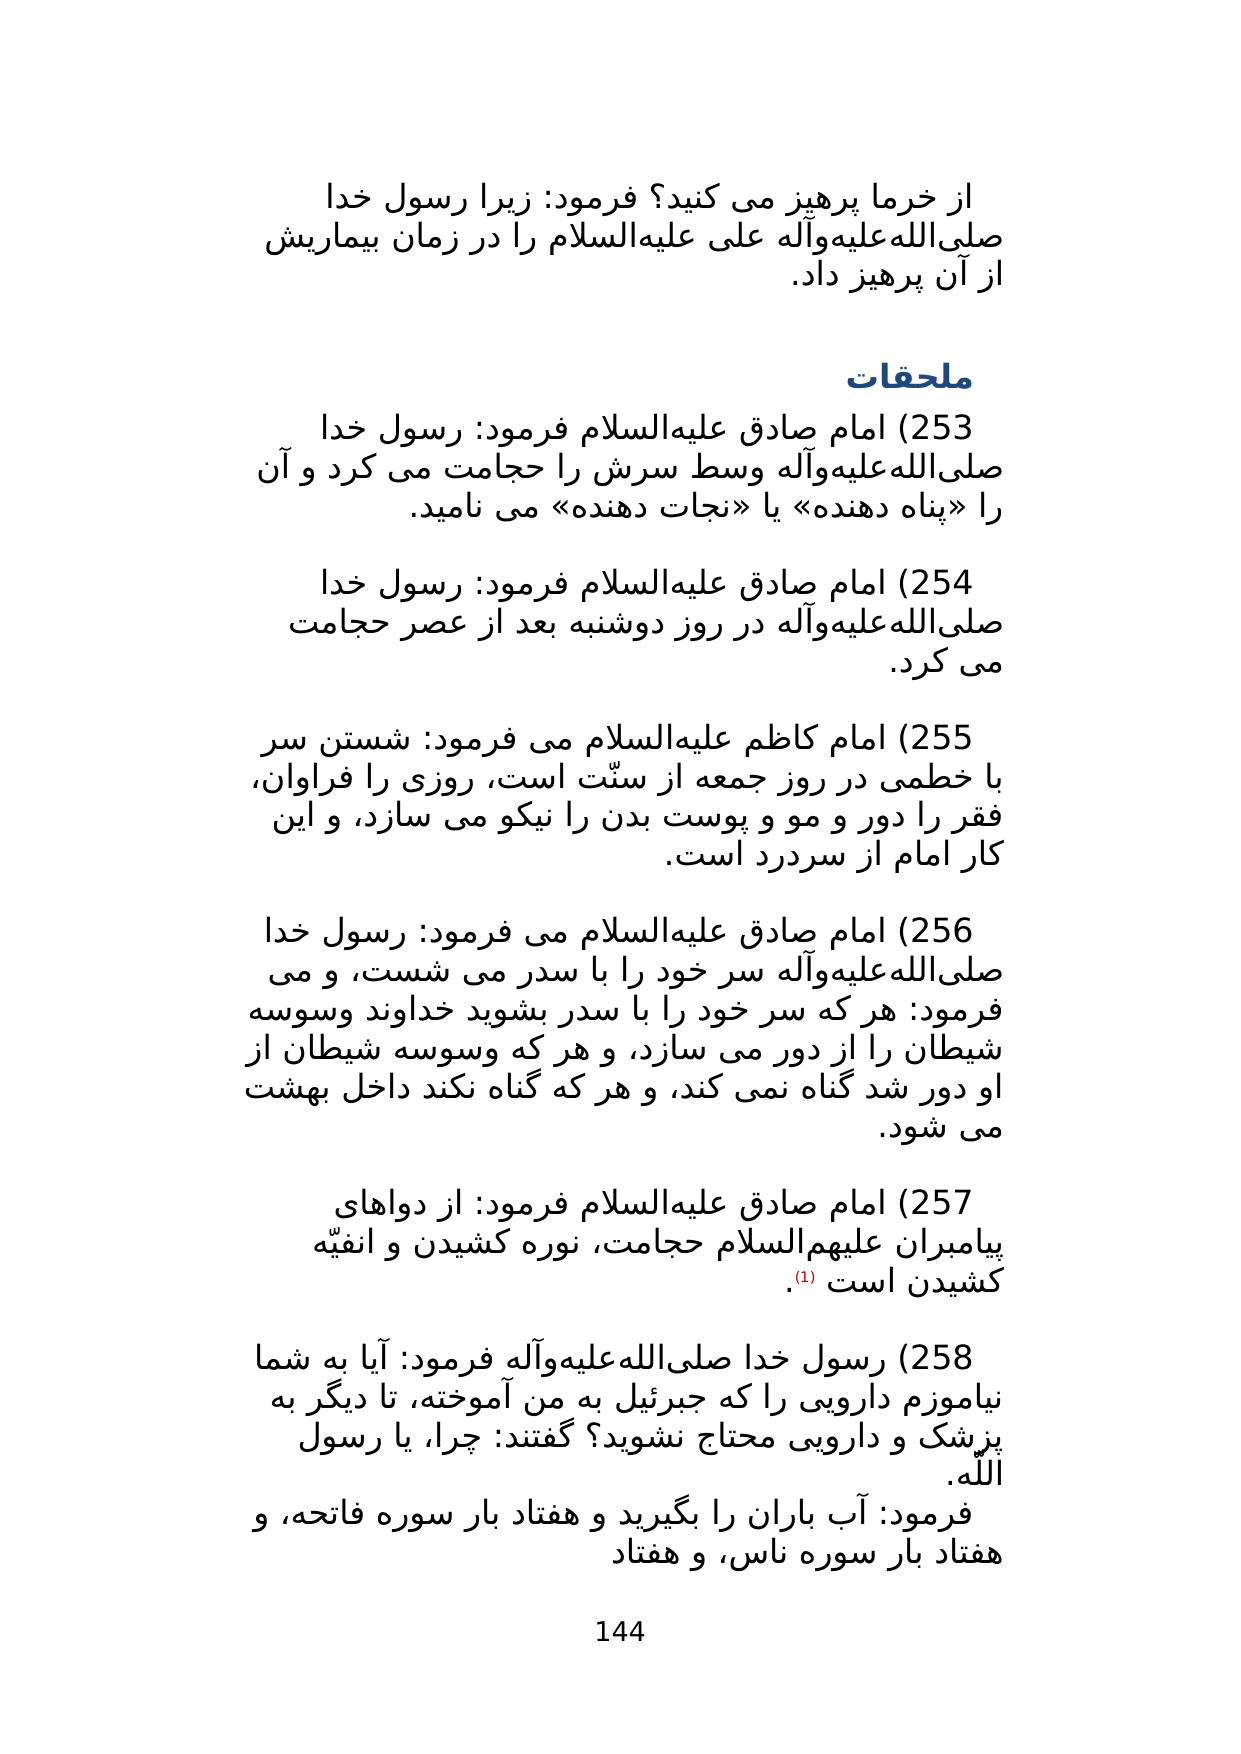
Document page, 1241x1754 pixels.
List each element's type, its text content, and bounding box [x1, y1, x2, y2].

text 254) امام صادق عليه‌السلام فرمود: رسول خدا صلى‌الله‌عليه‌وآله در روز دوشنبه بعد از عصر حجامت می کرد. [236, 563, 1004, 680]
text فرمود: آب باران را بگیرید و هفتاد بار سوره فاتحه، و هفتاد بار سوره ناس، و هفتاد [236, 1494, 1004, 1571]
text 258) رسول خدا صلى‌الله‌عليه‌وآله فرمود: آیا به شما نیاموزم دارویی را که جبرئیل به من آموخته، تا دیگر به پزشک و دارویی محتاج نشوید؟ گفتند: چرا، یا رسول اللّه. [236, 1338, 1004, 1494]
subtitle ملحقات [236, 357, 1004, 396]
text 255) امام کاظم عليه‌السلام می فرمود: شستن سر با خطمی در روز جمعه از سنّت است، روزی را فراوان، فقر را دور و مو و پوست بدن را نیکو می سازد، و این کار امام از سردرد است. [236, 718, 1004, 874]
text از خرما پرهیز می کنید؟ فرمود: زیرا رسول خدا صلى‌الله‌عليه‌وآله علی عليه‌السلام را در زمان بیماریش از آن پرهیز داد. [236, 177, 1004, 294]
text 256) امام صادق عليه‌السلام می فرمود: رسول خدا صلى‌الله‌عليه‌وآله سر خود را با سدر می شست، و می فرمود: هر که سر خود را با سدر بشوید خداوند وسوسه شیطان را از دور می سازد، و هر که وسوسه شیطان از او دور شد گناه نمی کند، و هر که گناه نکند داخل بهشت می شود. [236, 912, 1004, 1145]
text 253) امام صادق عليه‌السلام فرمود: رسول خدا صلى‌الله‌عليه‌وآله وسط سرش را حجامت می کرد و آن را «پناه دهنده» یا «نجات دهنده» می نامید. [236, 408, 1004, 525]
text 257) امام صادق عليه‌السلام فرمود: از دواهای پیامبران عليهم‌السلام حجامت، نوره کشیدن و انفیّه کشیدن است (1). [236, 1183, 1004, 1300]
